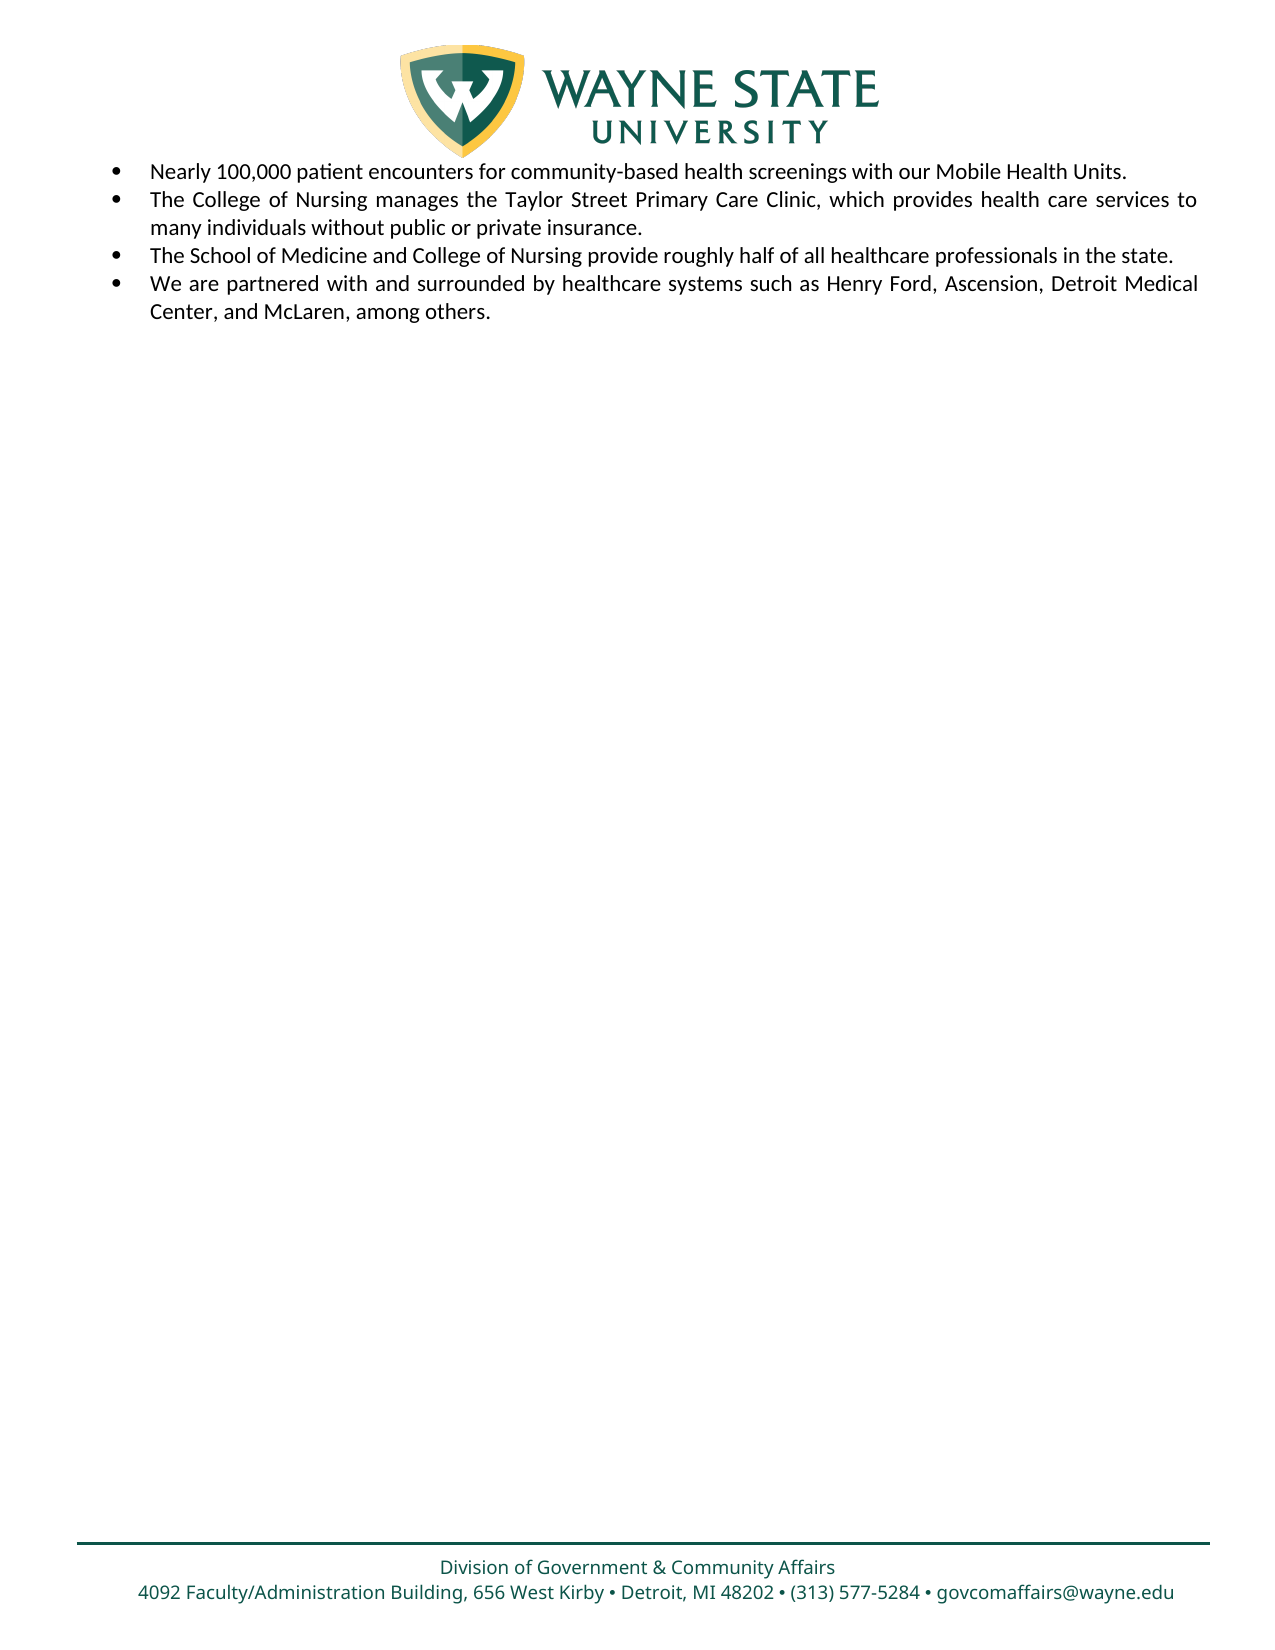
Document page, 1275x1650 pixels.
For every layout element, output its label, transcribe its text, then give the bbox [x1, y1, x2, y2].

list The College of Nursing manages the Taylor Street Primary Care Clinic, which provides health care services to many individuals without public or private insurance. [112, 185, 1200, 241]
list The School of Medicine and College of Nursing provide roughly half of all healthcare professionals in the state. [112, 241, 1200, 269]
list Nearly 100,000 patient encounters for community-based health screenings with our Mobile Health Units. [112, 157, 1200, 185]
list We are partnered with and surrounded by healthcare systems such as Henry Ford, Ascension, Detroit Medical Center, and McLaren, among others. [112, 269, 1200, 325]
picture [396, 45, 879, 158]
